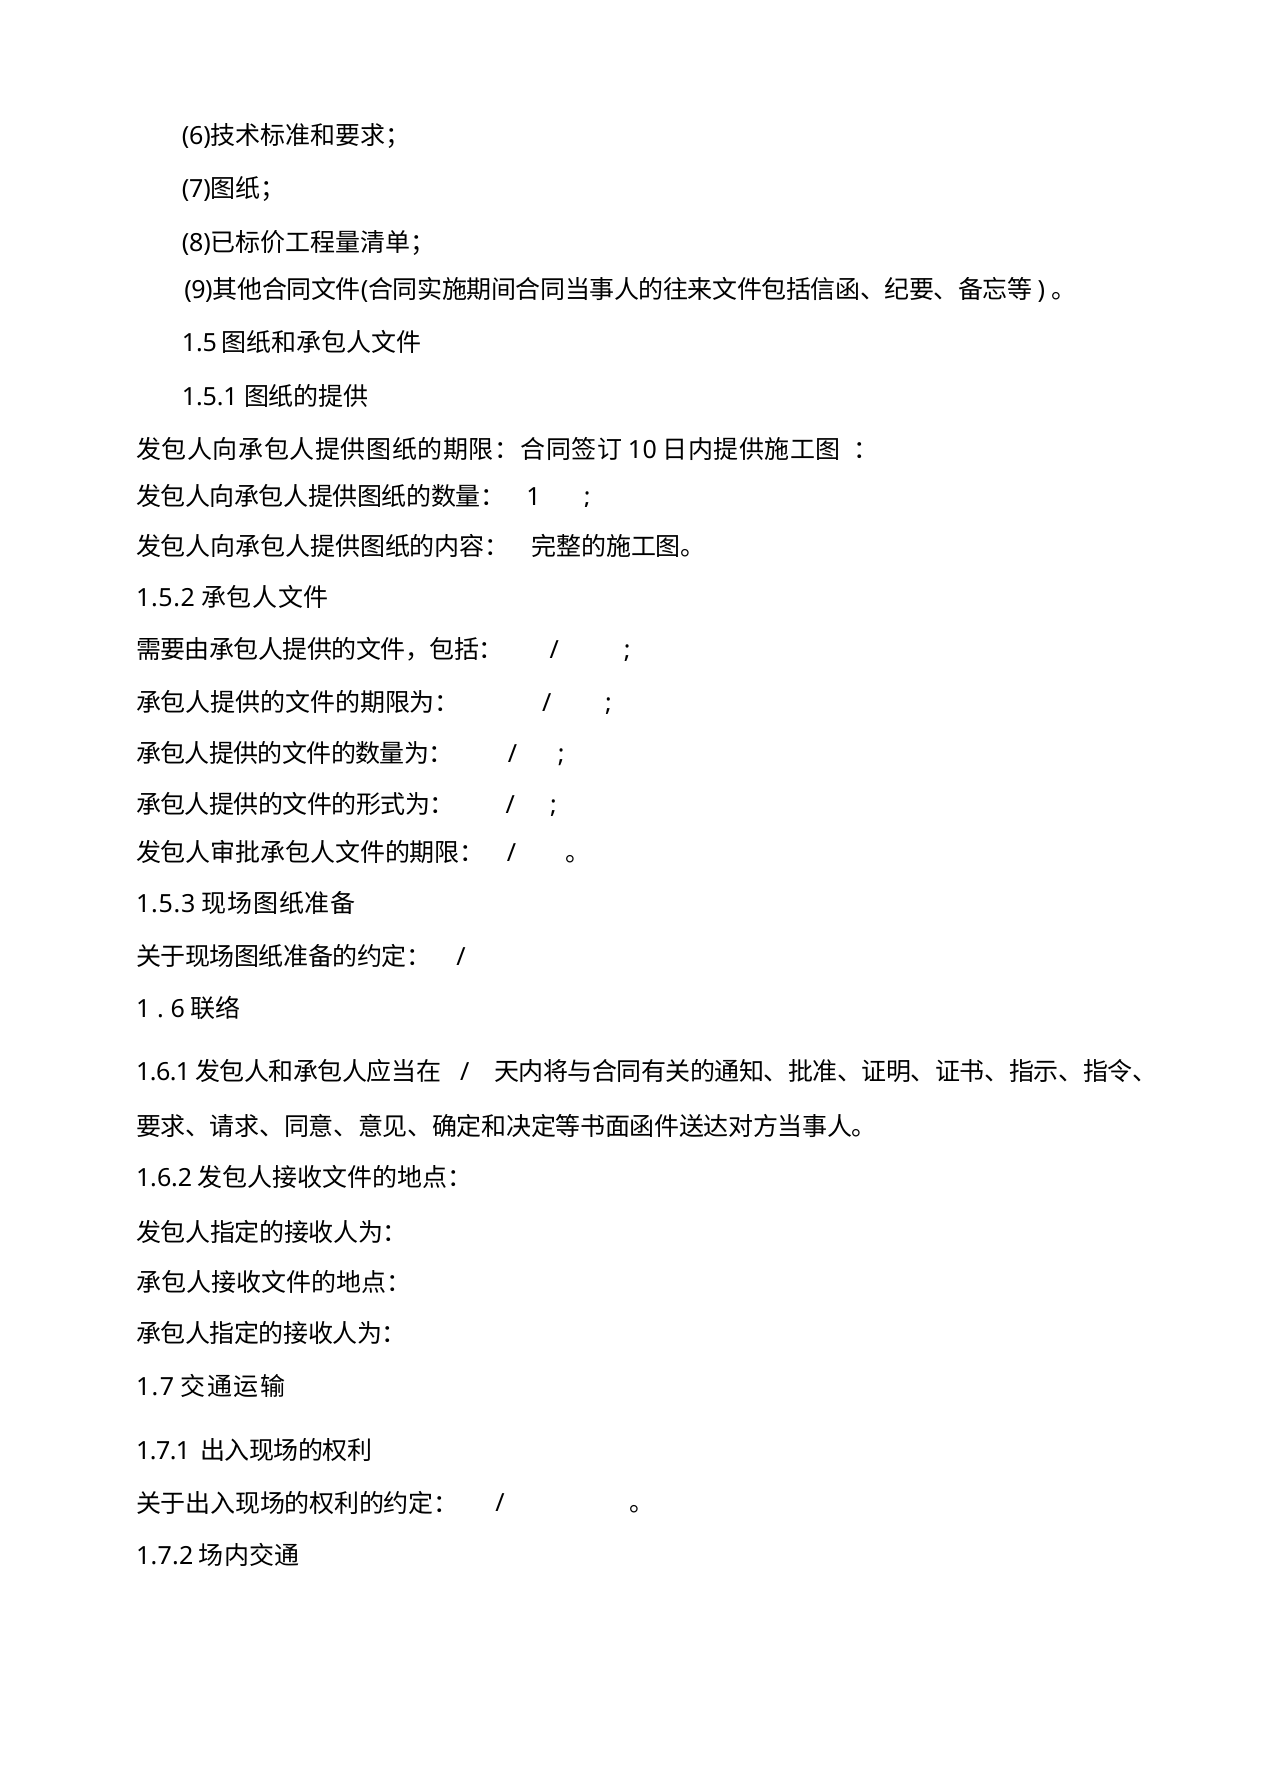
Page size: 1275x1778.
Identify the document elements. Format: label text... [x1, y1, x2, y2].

text 发包人向承包人提供图纸的期限：合同签订10日内提供施工图 ： [136, 432, 1151, 465]
text (9)其他合同文件(合同实施期间合同当事人的往来文件包括信函、纪要、备忘等 ) 。 [136, 272, 1151, 305]
text (7)图纸； [182, 172, 1151, 204]
text 发包人审批承包人文件的期限： / 。 [136, 836, 1151, 868]
text 1.6.1发包人和承包人应当在 / 天内将与合同有关的通知、批准、证明、证书、指示、指令、要求、请求、同意、意见、确定和决定等书面函件送达对方当事人。 [136, 1052, 1151, 1142]
text 承包人提供的文件的形式为： / ; [136, 787, 1151, 820]
text 1.5.3现场图纸准备 [136, 886, 1151, 919]
text 承包人接收文件的地点： [136, 1265, 1151, 1298]
text 1.5.1 图纸的提供 [182, 379, 1151, 412]
text 承包人提供的文件的数量为： / ; [136, 736, 1151, 769]
text 承包人提供的文件的期限为： / ; [136, 685, 1151, 718]
text 发包人向承包人提供图纸的数量： 1 ; [136, 479, 1151, 512]
text 1.7.2场内交通 [136, 1538, 1151, 1571]
text 1.7交通运输 [136, 1369, 1151, 1402]
text 1 . 6联络 [136, 990, 1151, 1024]
text 1.7.1 出入现场的权利 [136, 1433, 1151, 1466]
text 关于现场图纸准备的约定： / [136, 939, 1151, 972]
text 需要由承包人提供的文件，包括： / ; [136, 633, 1151, 666]
text (8)已标价工程量清单； [182, 225, 1151, 258]
text 关于出入现场的权利的约定： / 。 [136, 1485, 1151, 1520]
text 发包人指定的接收人为： [136, 1215, 1151, 1248]
text 1.5图纸和承包人文件 [182, 325, 1151, 358]
text 承包人指定的接收人为： [136, 1316, 1151, 1349]
text (6)技术标准和要求； [182, 118, 1151, 151]
text 1.5.2承包人文件 [136, 581, 1151, 613]
text 发包人向承包人提供图纸的内容： 完整的施工图。 [136, 529, 1151, 562]
text 1.6.2发包人接收文件的地点： [136, 1161, 1151, 1193]
